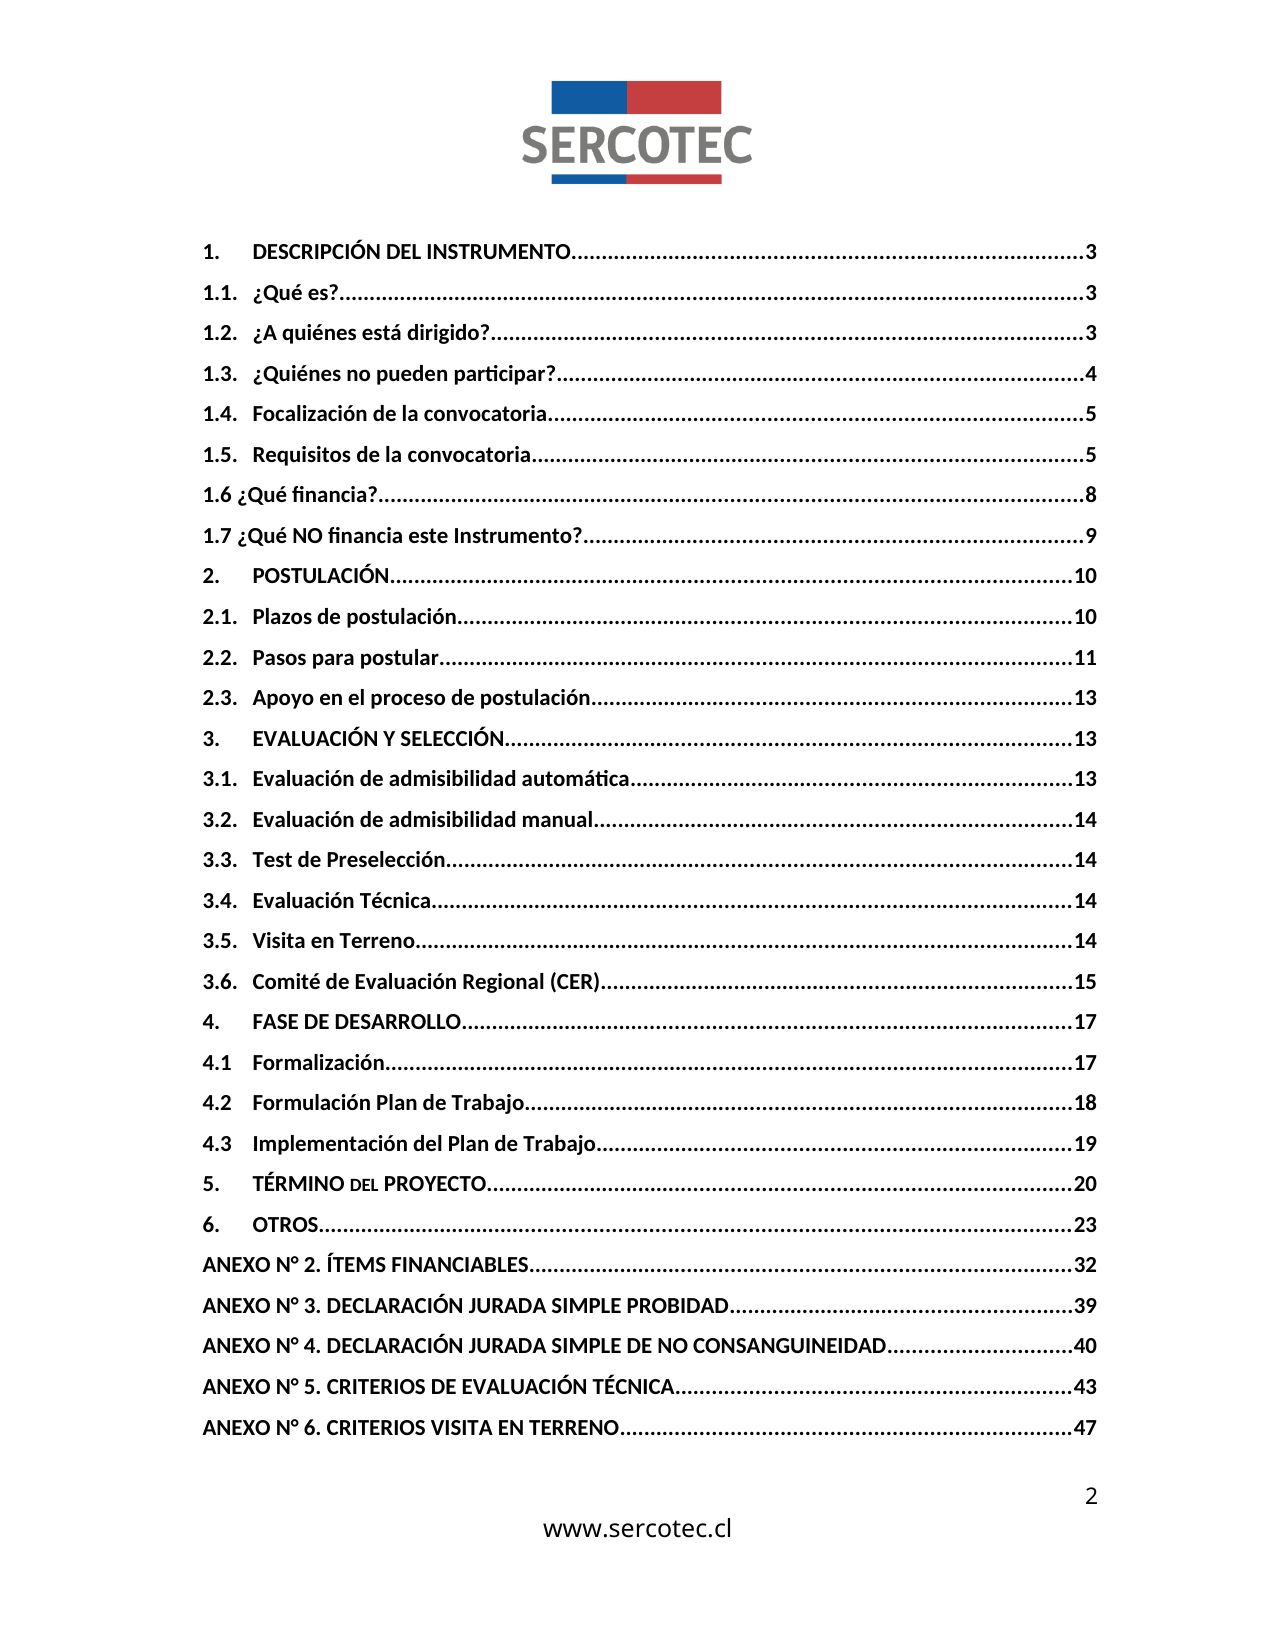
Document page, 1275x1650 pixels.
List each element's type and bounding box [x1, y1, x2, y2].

picture [512, 73, 763, 194]
